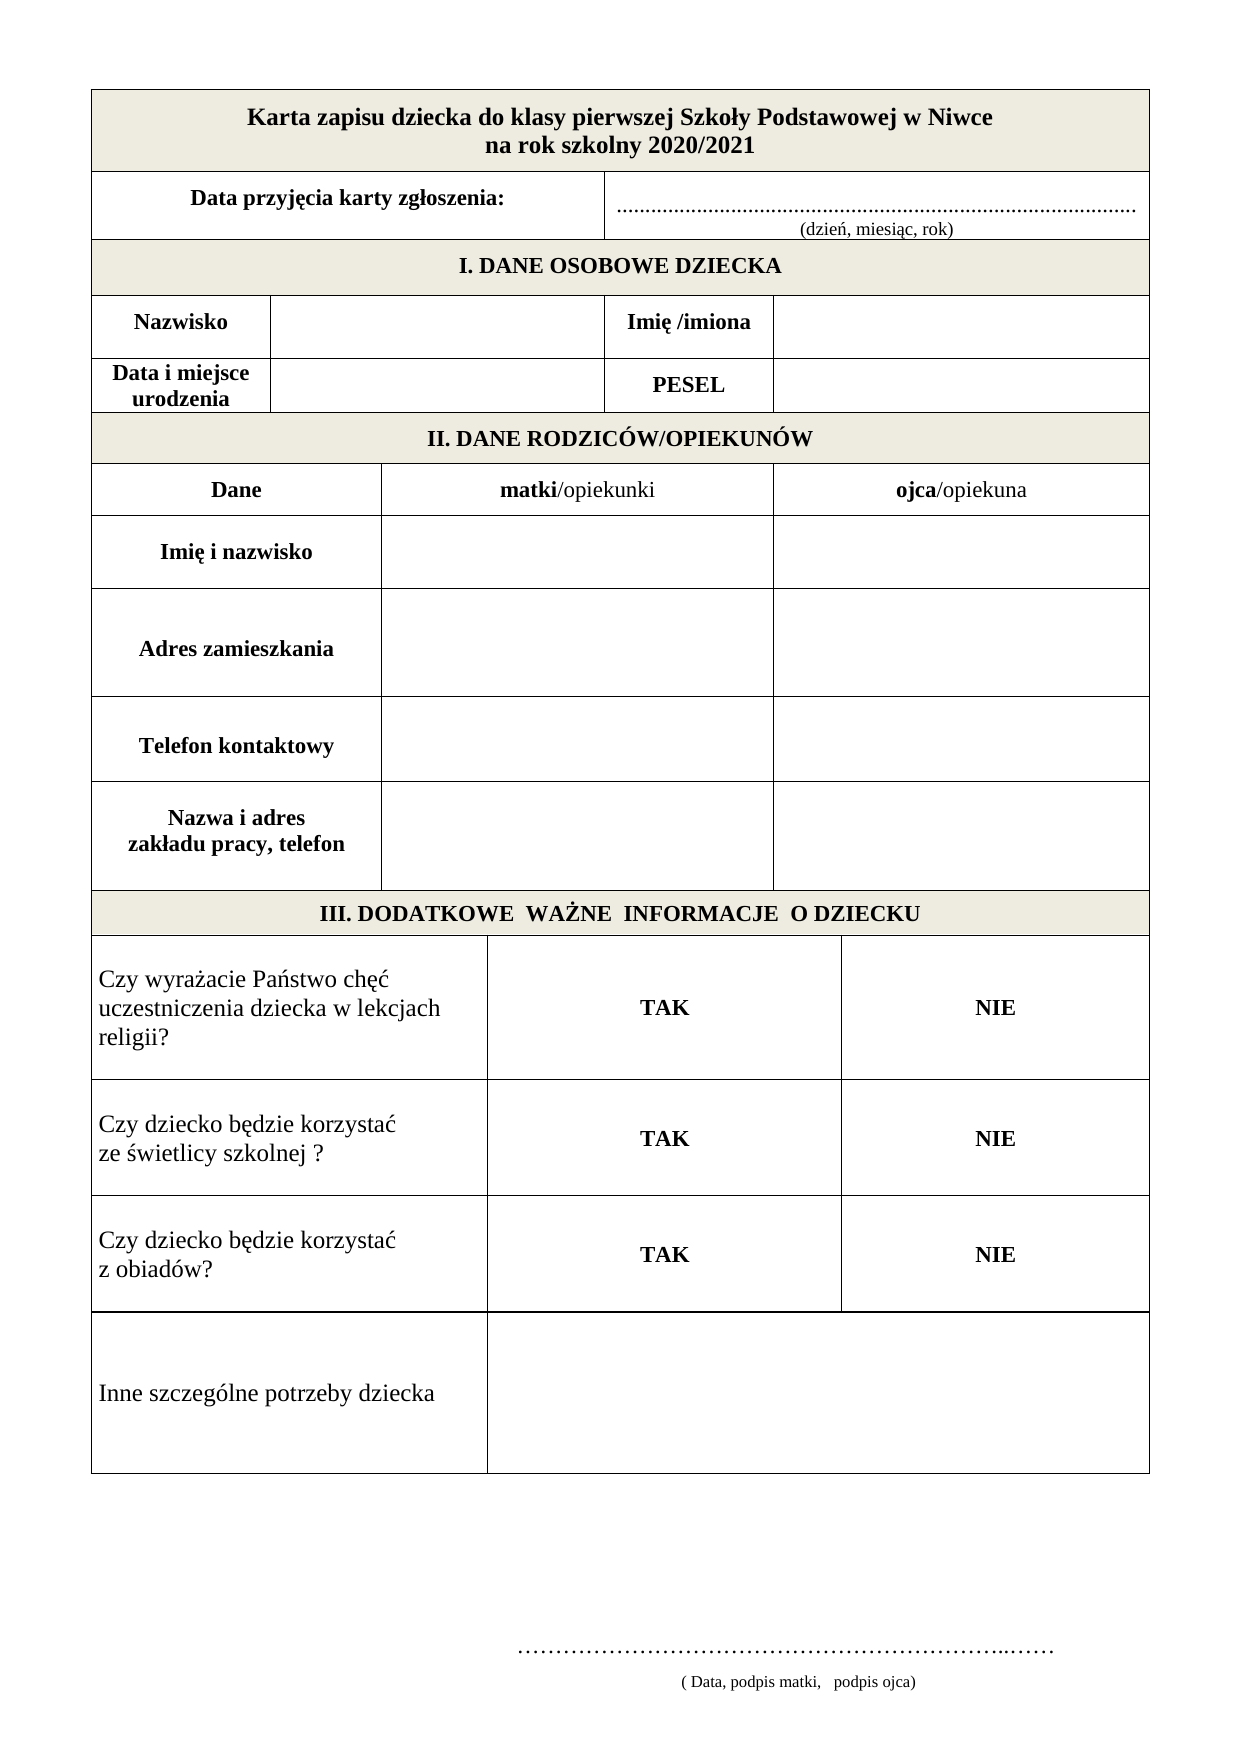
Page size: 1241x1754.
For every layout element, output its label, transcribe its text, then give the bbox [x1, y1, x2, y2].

table_cell ........................................................................................... (dzień, miesiąc, rok) [605, 172, 1149, 239]
table_cell Nazwisko [92, 296, 270, 358]
text ………………………………………………………..…… [516, 1632, 1092, 1659]
table_cell Czy dziecko będzie korzystać z obiadów? [92, 1196, 487, 1311]
table_cell [382, 782, 773, 890]
table_cell I. DANE OSOBOWE DZIECKA [92, 240, 1149, 295]
table_cell [382, 697, 773, 781]
table_cell TAK [488, 1196, 841, 1311]
table_cell matki/opiekunki [382, 464, 773, 514]
table_header Karta zapisu dziecka do klasy pierwszej Szkoły Podstawowej w Niwce na rok szkolny 2020/2021 [92, 90, 1149, 171]
table_cell Data i miejsce urodzenia [92, 359, 270, 412]
table_cell II. DANE RODZICÓW/OPIEKUNÓW [92, 413, 1149, 463]
table_cell Czy dziecko będzie korzystać ze świetlicy szkolnej ? [92, 1080, 487, 1195]
table_cell [488, 1313, 1149, 1473]
table_cell Inne szczególne potrzeby dziecka [92, 1313, 487, 1473]
table_cell [774, 359, 1149, 412]
table_cell Dane [92, 464, 381, 514]
table_cell [271, 296, 604, 358]
table_cell III. DODATKOWE WAŻNE INFORMACJE O DZIECKU [92, 891, 1149, 934]
table_cell [774, 516, 1149, 587]
table_cell NIE [842, 936, 1149, 1079]
table_cell Data przyjęcia karty zgłoszenia: [92, 172, 604, 239]
table_cell [382, 516, 773, 587]
table_cell [774, 296, 1149, 358]
table_cell [382, 589, 773, 696]
table_cell ojca/opiekuna [774, 464, 1149, 514]
table_cell NIE [842, 1196, 1149, 1311]
table_cell Imię /imiona [605, 296, 773, 358]
table_cell TAK [488, 1080, 841, 1195]
table_cell Telefon kontaktowy [92, 697, 381, 781]
table_cell [774, 589, 1149, 696]
table_cell Nazwa i adres zakładu pracy, telefon [92, 782, 381, 890]
table_cell Adres zamieszkania [92, 589, 381, 696]
table_cell NIE [842, 1080, 1149, 1195]
text ( Data, podpis matki, podpis ojca) [148, 1672, 1092, 1691]
table_cell Imię i nazwisko [92, 516, 381, 587]
table_cell [271, 359, 604, 412]
table_cell TAK [488, 936, 841, 1079]
table_cell [774, 782, 1149, 890]
table_cell Czy wyrażacie Państwo chęć uczestniczenia dziecka w lekcjach religii? [92, 936, 487, 1079]
table_cell [774, 697, 1149, 781]
table_cell PESEL [605, 359, 773, 412]
